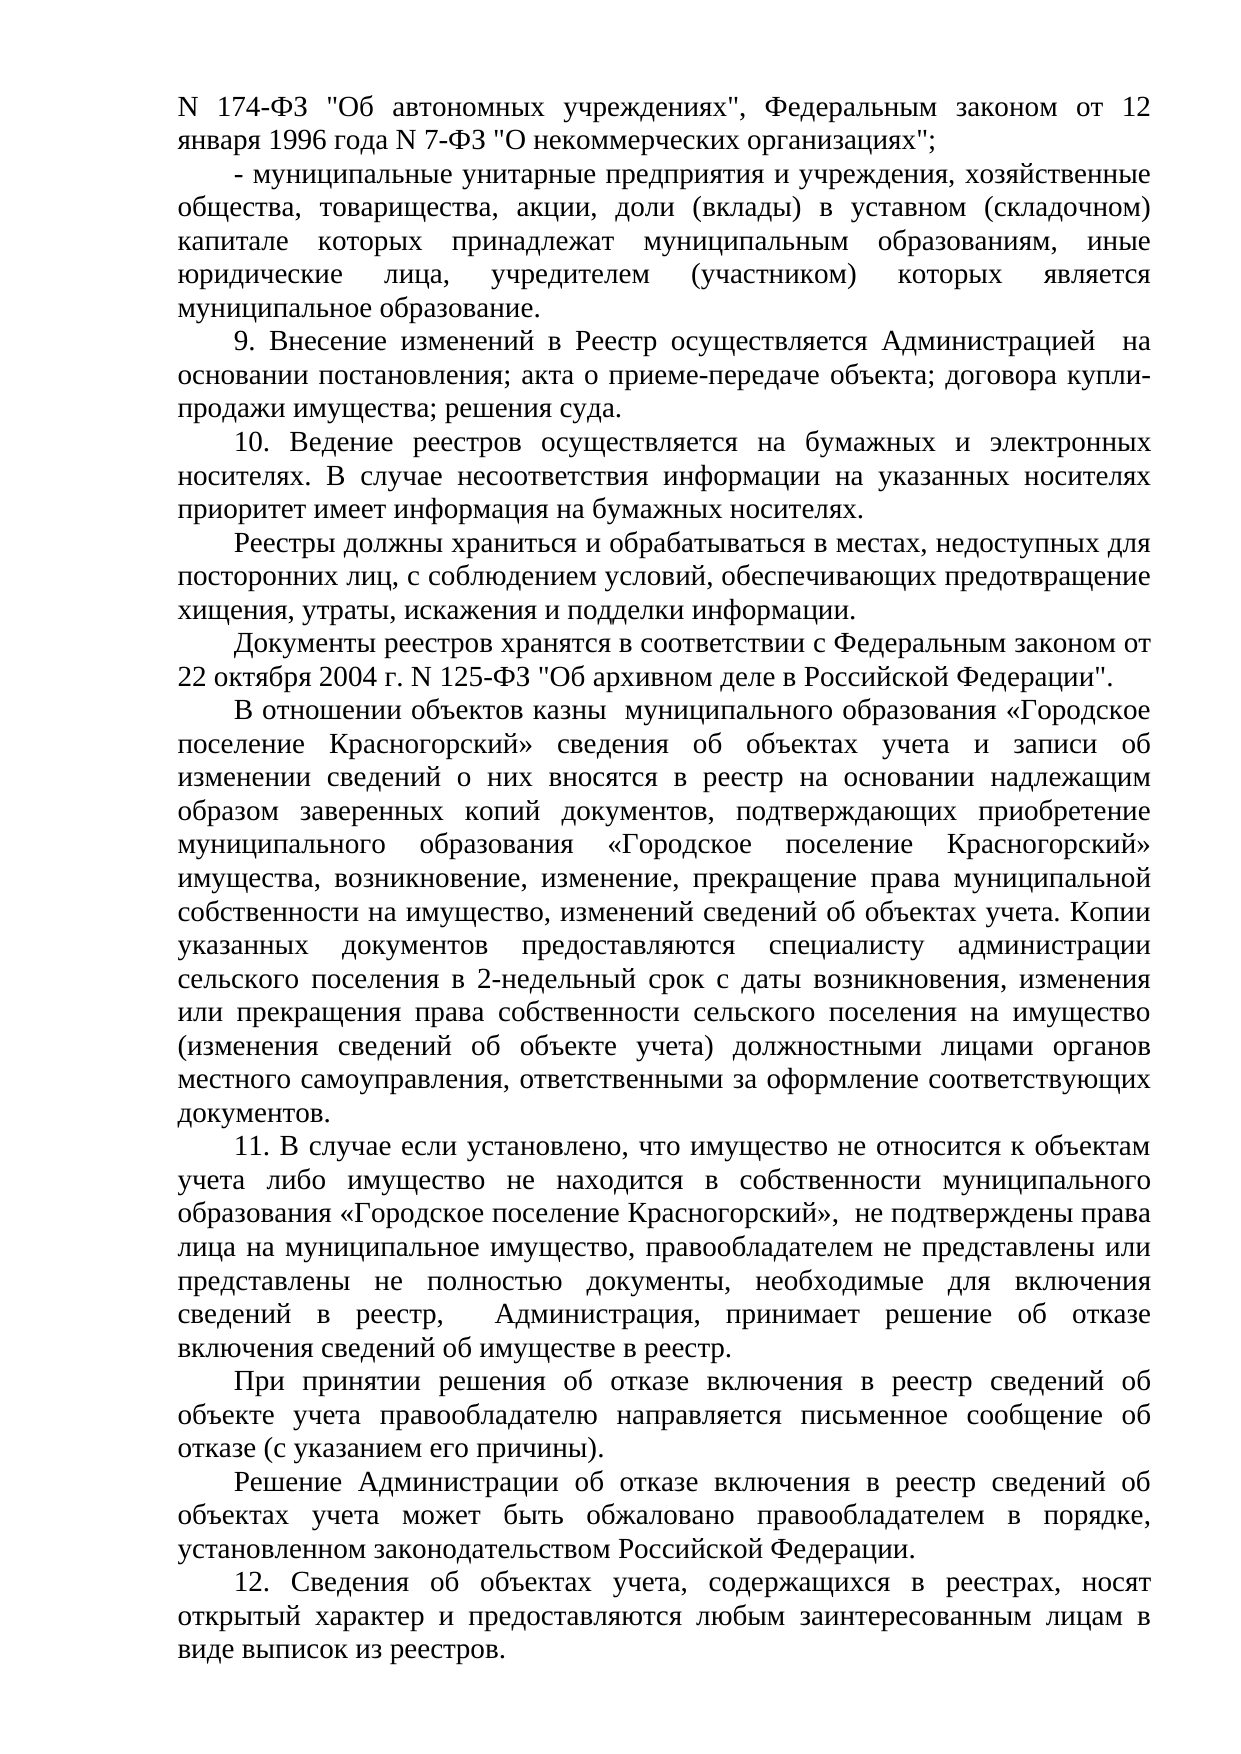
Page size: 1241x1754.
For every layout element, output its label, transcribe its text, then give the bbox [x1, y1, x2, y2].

text - муниципальные унитарные предприятия и учреждения, хозяйственные общества, товарищества, акции, доли (вклады) в уставном (складочном) капитале которых принадлежат муниципальным образованиям, иные юридические лица, учредителем (участником) которых является муниципальное образование. [177, 156, 1152, 323]
text Решение Администрации об отказе включения в реестр сведений об объектах учета может быть обжаловано правообладателем в порядке, установленном законодательством Российской Федерации. [177, 1464, 1152, 1564]
text 9. Внесение изменений в Реестр осуществляется Администрацией на основании постановления; акта о приеме-передаче объекта; договора купли-продажи имущества; решения суда. [177, 323, 1152, 424]
text При принятии решения об отказе включения в реестр сведений об объекте учета правообладателю направляется письменное сообщение об отказе (с указанием его причины). [177, 1363, 1152, 1464]
text В отношении объектов казны муниципального образования «Городское поселение Красногорский» сведения об объектах учета и записи об изменении сведений о них вносятся в реестр на основании надлежащим образом заверенных копий документов, подтверждающих приобретение муниципального образования «Городское поселение Красногорский» имущества, возникновение, изменение, прекращение права муниципальной собственности на имущество, изменений сведений об объектах учета. Копии указанных документов предоставляются специалисту администрации сельского поселения в 2-недельный срок с даты возникновения, изменения или прекращения права собственности сельского поселения на имущество (изменения сведений об объекте учета) должностными лицами органов местного самоуправления, ответственными за оформление соответствующих документов. [177, 692, 1152, 1128]
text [177, 89, 1152, 156]
text 10. Ведение реестров осуществляется на бумажных и электронных носителях. В случае несоответствия информации на указанных носителях приоритет имеет информация на бумажных носителях. [177, 424, 1152, 525]
text 11. В случае если установлено, что имущество не относится к объектам учета либо имущество не находится в собственности муниципального образования «Городское поселение Красногорский», не подтверждены права лица на муниципальное имущество, правообладателем не представлены или представлены не полностью документы, необходимые для включения сведений в реестр, Администрация, принимает решение об отказе включения сведений об имуществе в реестр. [177, 1128, 1152, 1363]
text Реестры должны храниться и обрабатываться в местах, недоступных для посторонних лиц, с соблюдением условий, обеспечивающих предотвращение хищения, утраты, искажения и подделки информации. [177, 525, 1152, 625]
text 12. Сведения об объектах учета, содержащихся в реестрах, носят открытый характер и предоставляются любым заинтересованным лицам в виде выписок из реестров. [177, 1564, 1152, 1665]
text Документы реестров хранятся в соответствии с Федеральным законом от 22 октября . N 125-ФЗ "Об архивном деле в Российской Федерации". [177, 625, 1152, 692]
